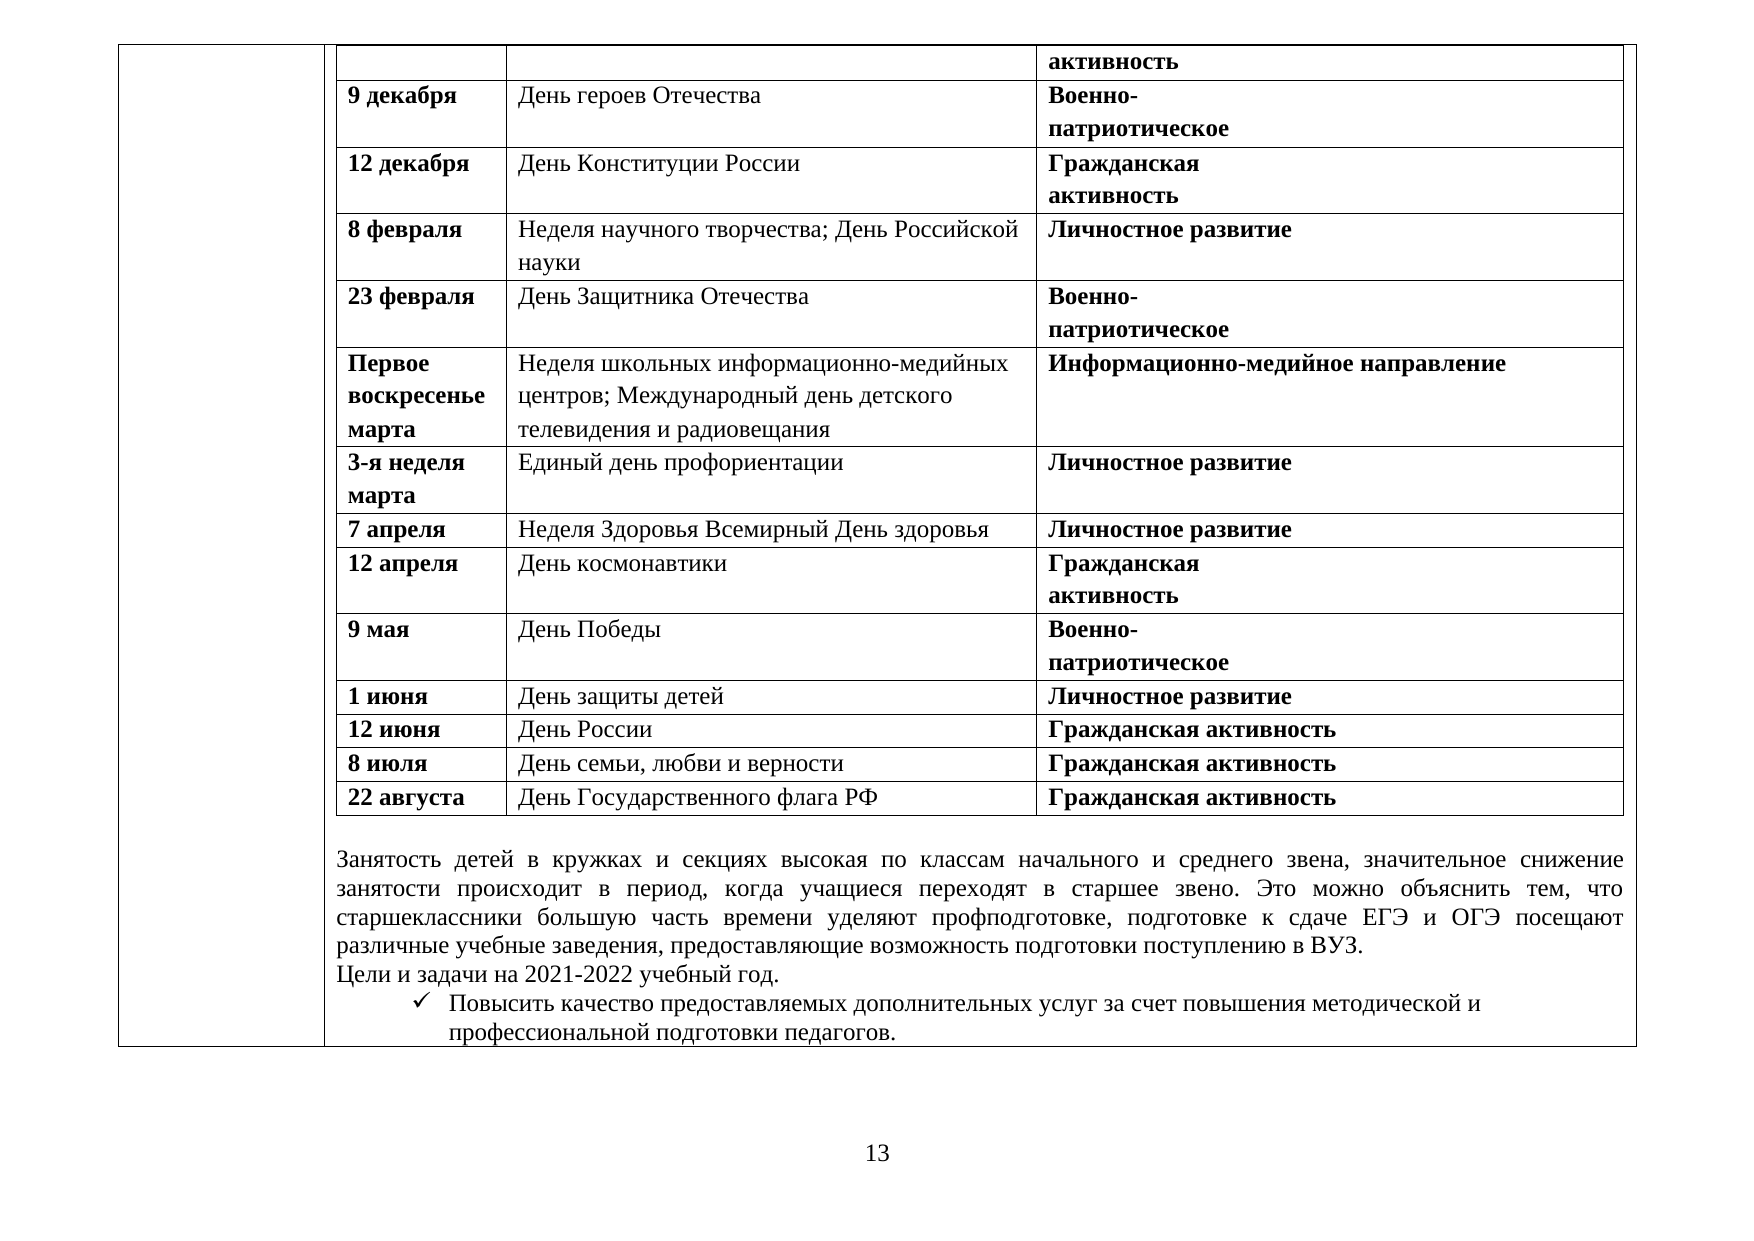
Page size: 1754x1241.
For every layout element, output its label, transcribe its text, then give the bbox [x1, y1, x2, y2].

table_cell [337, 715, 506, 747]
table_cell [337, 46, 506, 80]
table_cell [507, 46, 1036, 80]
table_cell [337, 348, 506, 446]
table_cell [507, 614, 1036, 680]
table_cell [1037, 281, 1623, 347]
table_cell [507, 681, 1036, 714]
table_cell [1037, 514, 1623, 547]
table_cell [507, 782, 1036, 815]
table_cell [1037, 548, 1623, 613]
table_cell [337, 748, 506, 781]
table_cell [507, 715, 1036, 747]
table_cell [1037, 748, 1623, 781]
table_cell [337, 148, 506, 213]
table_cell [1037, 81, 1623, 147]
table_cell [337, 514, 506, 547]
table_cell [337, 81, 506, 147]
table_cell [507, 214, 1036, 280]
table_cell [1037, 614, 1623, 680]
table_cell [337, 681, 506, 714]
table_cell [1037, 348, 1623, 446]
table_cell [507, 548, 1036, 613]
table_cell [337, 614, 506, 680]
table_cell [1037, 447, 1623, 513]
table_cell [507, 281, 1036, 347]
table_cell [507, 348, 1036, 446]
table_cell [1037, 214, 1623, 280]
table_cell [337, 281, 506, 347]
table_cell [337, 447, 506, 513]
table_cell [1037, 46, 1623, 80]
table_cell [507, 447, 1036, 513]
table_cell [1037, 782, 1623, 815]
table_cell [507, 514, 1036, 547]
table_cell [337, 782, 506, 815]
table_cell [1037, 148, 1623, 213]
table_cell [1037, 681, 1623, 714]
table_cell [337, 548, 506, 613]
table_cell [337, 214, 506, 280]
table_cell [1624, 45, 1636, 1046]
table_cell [119, 45, 324, 1046]
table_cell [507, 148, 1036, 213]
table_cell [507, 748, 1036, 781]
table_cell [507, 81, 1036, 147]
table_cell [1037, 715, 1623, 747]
